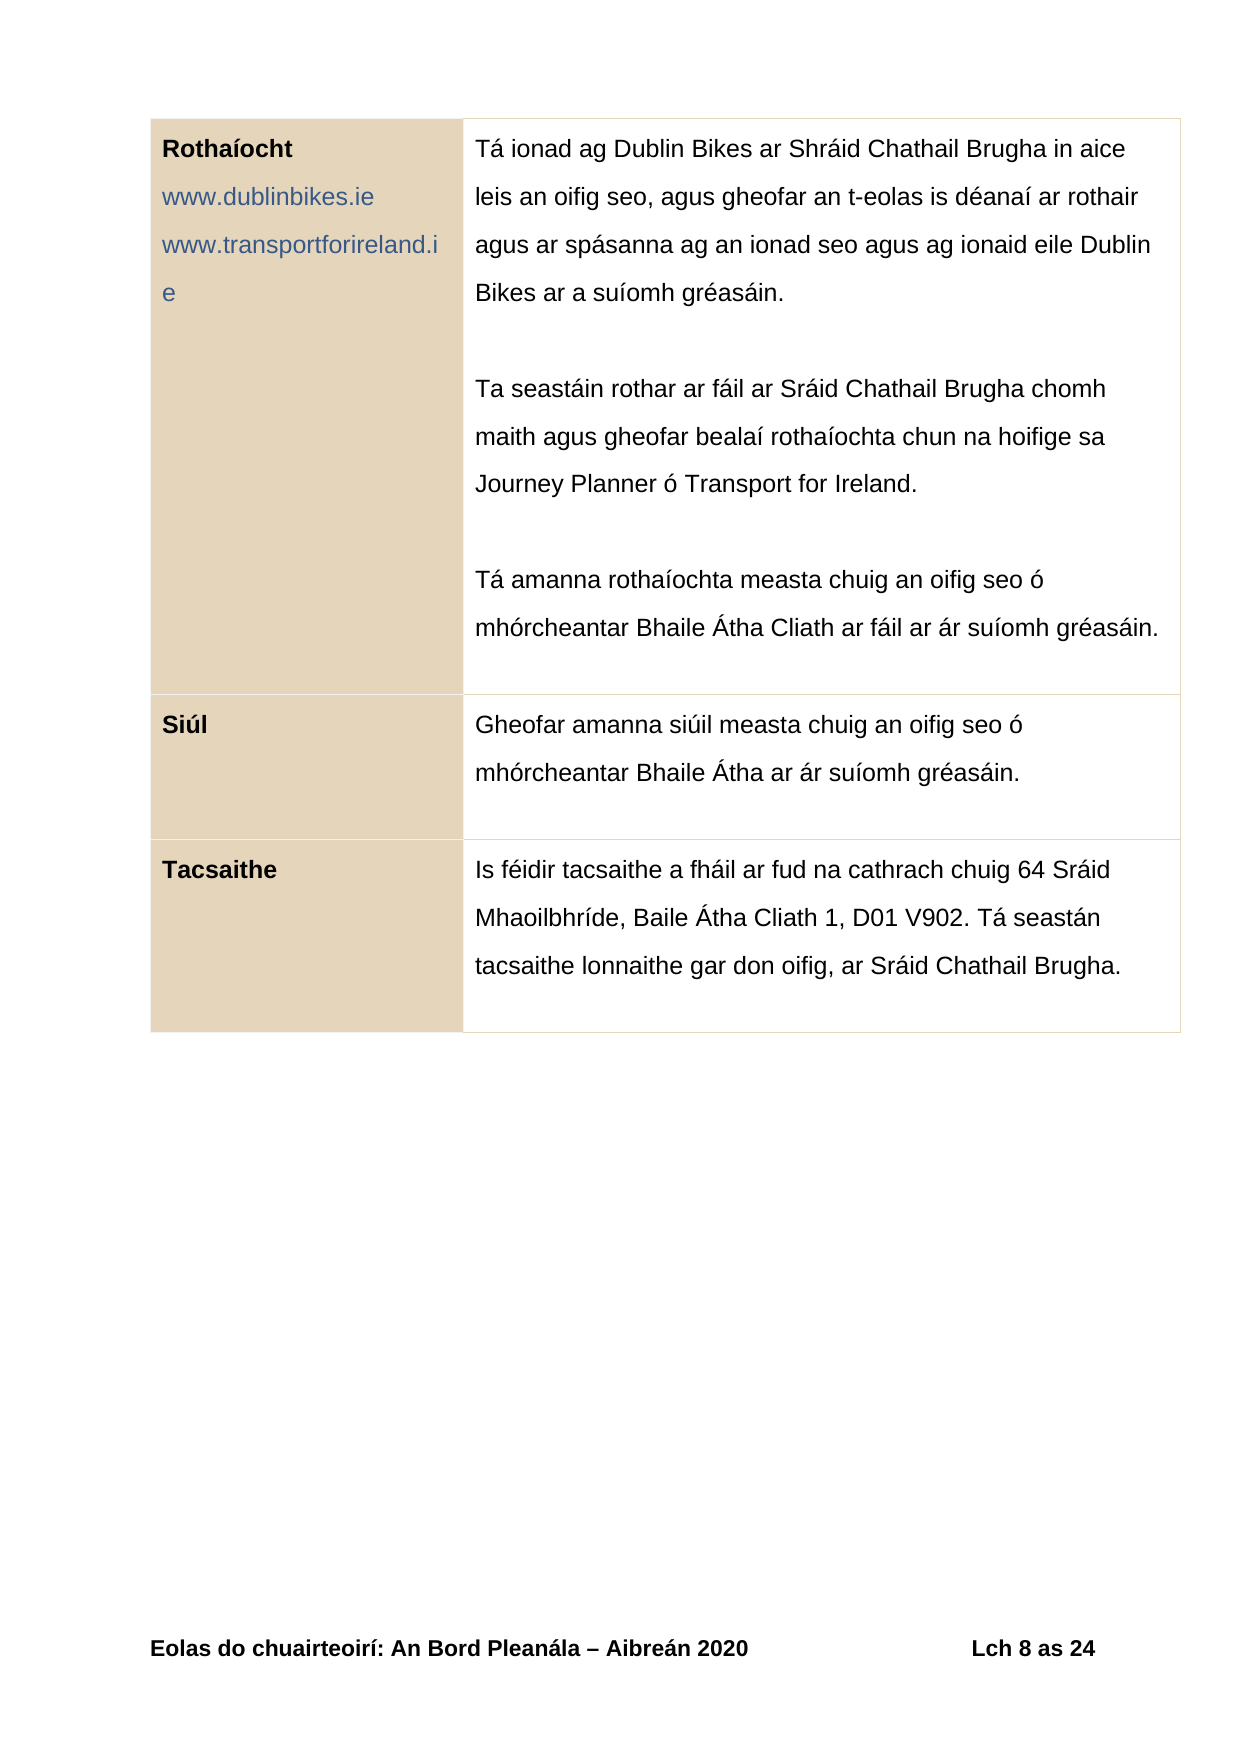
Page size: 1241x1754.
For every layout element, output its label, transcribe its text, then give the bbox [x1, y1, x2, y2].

table_cell Siúl [151, 695, 463, 839]
table_header Rothaíocht www.dublinbikes.ie www.transportforireland.ie [151, 119, 463, 694]
table_header Tá ionad ag Dublin Bikes ar Shráid Chathail Brugha in aice leis an oifig seo, agus gheofar an t-eolas is déanaí ar rothair agus ar spásanna ag an ionad seo agus ag ionaid eile Dublin Bikes ar a suíomh gréasáin. Ta seastáin rothar ar fáil ar Sráid Chathail Brugha chomh maith agus gheofar bealaí rothaíochta chun na hoifige sa Journey Planner ó Transport for Ireland. Tá amanna rothaíochta measta chuig an oifig seo ó mhórcheantar Bhaile Átha Cliath ar fáil ar ár suíomh gréasáin. [464, 119, 1180, 694]
table_cell Gheofar amanna siúil measta chuig an oifig seo ó mhórcheantar Bhaile Átha ar ár suíomh gréasáin. [464, 695, 1180, 839]
table_cell Tacsaithe [151, 840, 463, 1032]
table_cell Is féidir tacsaithe a fháil ar fud na cathrach chuig 64 Sráid Mhaoilbhríde, Baile Átha Cliath 1, D01 V902. Tá seastán tacsaithe lonnaithe gar don oifig, ar Sráid Chathail Brugha. [464, 840, 1180, 1032]
